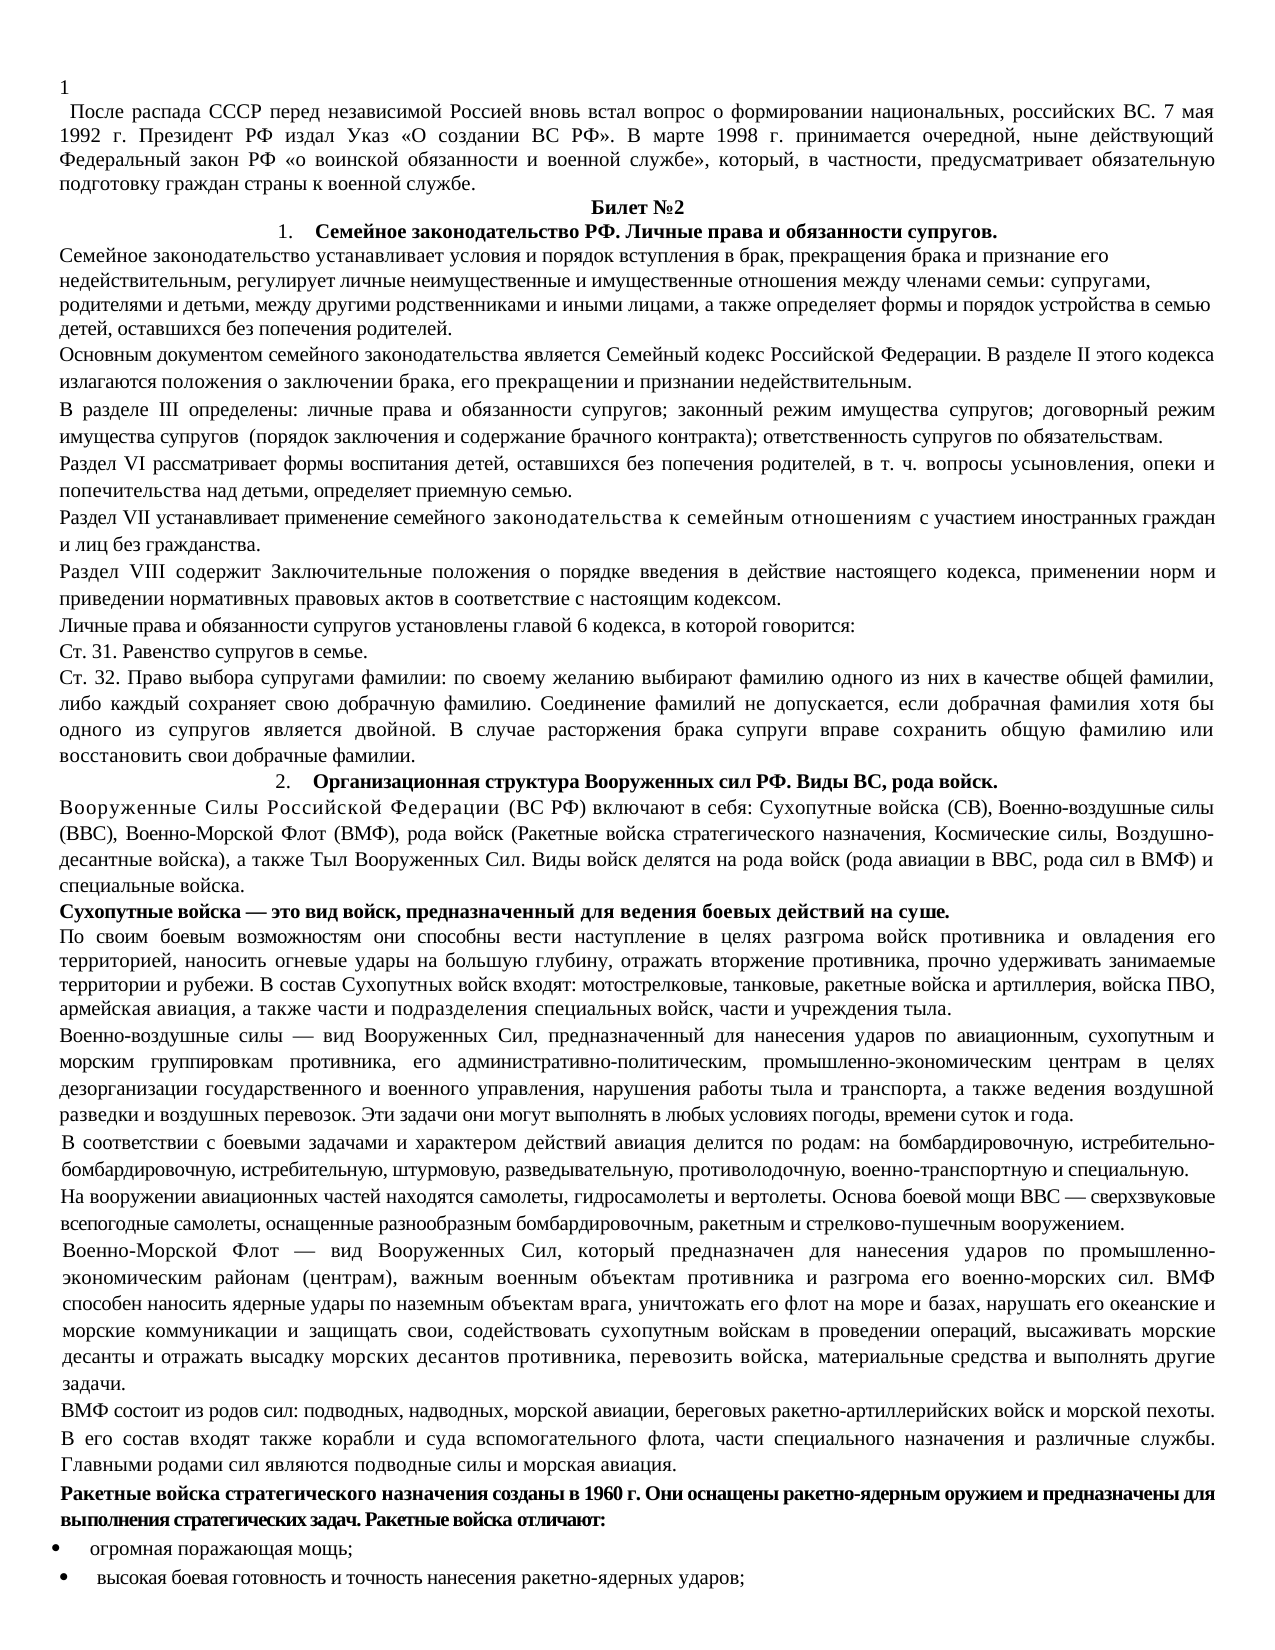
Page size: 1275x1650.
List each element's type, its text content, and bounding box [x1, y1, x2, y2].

text По своим боевым возможностям они способны вести наступление в целях разгрома войск противника и овладения его территорией, наносить огневые удары на большую глубину, отражать вторжение противника, прочно удерживать занимаемые территории и рубежи. В состав Сухопутных войск входят: мотострелковые, танковые, ракетные войска и артиллерия, войска ПВО, армейская авиация, а также части и подразделения специальных войск, части и учреждения тыла. [59, 924, 1216, 1020]
text Раздел VI рассматривает формы воспитания детей, оставшихся без попечения родителей, в т. ч. вопросы усыновления, опеки и попечительства над детьми, определяет приемную семью. [59, 449, 1216, 503]
list высокая боевая готовность и точность нанесения ракетно-ядерных ударов; [60, 1562, 1216, 1590]
text Ст. 31. Равенство супругов в семье. [59, 638, 1216, 664]
text В соответствии с боевыми задачами и характером действий авиация делится по родам: на бомбардировочную, истребительно-бомбардировочную, истребительную, штурмовую, разведывательную, противолодочную, военно-транспортную и специальную. [61, 1129, 1215, 1182]
text Вооруженные Силы Российской Федерации (ВС РФ) включают в себя: Сухопутные войска (СВ), Военно-воздушные силы (ВВС), Военно-Морской Флот (ВМФ), рода войск (Ракетные войска стратегического назначения, Космические силы, Воздушно-десантные войска), а также Тыл Вооруженных Сил. Виды войск делятся на рода войск (рода авиации в ВВС, рода сил в ВМФ) и специальные войска. [59, 794, 1214, 898]
text Военно-Морской Флот — вид Вооруженных Сил, который предназначен для нанесения ударов по промышленно-экономическим районам (центрам), важным военным объектам противника и разгрома его военно-морских сил. ВМФ способен наносить ядерные удары по наземным объектам врага, уничтожать его флот на море и базах, нарушать его океанские и морские коммуникации и защищать свои, содействовать сухопутным войскам в проведении операций, высаживать морские десанты и отражать высадку морских десантов противника, перевозить войска, материальные средства и выполнять другие задачи. [62, 1237, 1216, 1395]
text Личные права и обязанности супругов установлены главой 6 кодекса, в которой говорится: [59, 612, 1213, 638]
list Организационная структура Вооруженных сил РФ. Виды ВС, рода войск. [59, 768, 1214, 794]
text Семейное законодательство устанавливает условия и порядок вступления в брак, прекращения брака и признание его недействительным, регулирует личные неимущественные и имущественные отношения между членами семьи: супругами, родителями и детьми, между другими родственниками и иными лицами, а также определяет формы и порядок устройства в семью детей, оставшихся без попечения родителей. [59, 243, 1216, 340]
text На вооружении авиационных частей находятся самолеты, гидросамолеты и вертолеты. Основа боевой мощи ВВС — сверхзвуковые всепогодные самолеты, оснащенные разнообразным бомбардировочным, ракетным и стрелково-пушечным вооружением. [60, 1183, 1215, 1236]
text Ст. 32. Право выбора супругами фамилии: по своему желанию выбирают фамилию одного из них в качестве общей фамилии, либо каждый сохраняет свою добрачную фамилию. Соединение фамилий не допускается, если добрачная фамилия хотя бы одного из супругов является двойной. В случае расторжения брака супруги вправе сохранить общую фамилию или восстановить свои добрачные фамилии. [59, 664, 1214, 768]
text Военно-воздушные силы — вид Вооруженных Сил, предназначенный для нанесения ударов по авиационным, сухопутным и морским группировкам противника, его административно-политическим, промышленно-экономическим центрам в целях дезорганизации государственного и военного управления, нарушения работы тыла и транспорта, а также ведения воздушной разведки и воздушных перевозок. Эти задачи они могут выполнять в любых условиях погоды, времени суток и года. [59, 1021, 1214, 1127]
text ВМФ состоит из родов сил: подводных, надводных, морской авиации, береговых ракетно-артиллерийских войск и морской пехоты. В его состав входят также корабли и суда вспомогательного флота, части специального назначения и различные службы. Главными родами сил являются подводные силы и морская авиация. [61, 1396, 1215, 1477]
text После распада СССР перед независимой Россией вновь встал вопрос о формировании национальных, российских ВС. 7 мая 1992 г. Президент РФ издал Указ «О создании ВС РФ». В марте 1998 г. принимается очередной, ныне действующий Федеральный закон РФ «о воинской обязанности и военной службе», который, в частности, предусматривает обязательную подготовку граждан страны к военной службе. [59, 99, 1216, 195]
subtitle Билет №2 [59, 195, 1216, 219]
text В разделе III определены: личные права и обязанности супругов; законный режим имущества супругов; договорный режим имущества супругов (порядок заключения и содержание брачного контракта); ответственность супругов по обязательствам. [59, 395, 1215, 449]
text Сухопутные войска — это вид войск, предназначенный для ведения боевых действий на суше. [59, 898, 1215, 924]
text Раздел VII устанавливает применение семейного законодательства к семейным отношениям с участием иностранных граждан и лиц без гражданства. [59, 503, 1216, 557]
text Раздел VIII содержит Заключительные положения о порядке введения в действие настоящего кодекса, применении норм и приведении нормативных правовых актов в соответствие с настоящим кодексом. [59, 557, 1216, 611]
text Основным документом семейного законодательства является Семейный кодекс Российской Федерации. В разделе II этого кодекса излагаются положения о заключении брака, его прекращении и признании недействительным. [59, 340, 1214, 394]
list огромная поражающая мощь; [52, 1534, 1216, 1561]
text Ракетные войска стратегического назначения созданы в 1960 г. Они оснащены ракетно-ядерным оружием и предназначены для выполнения стратегических задач. Ракетные войска отличают: [60, 1478, 1216, 1532]
list Семейное законодательство РФ. Личные права и обязанности супругов. [59, 219, 1216, 243]
